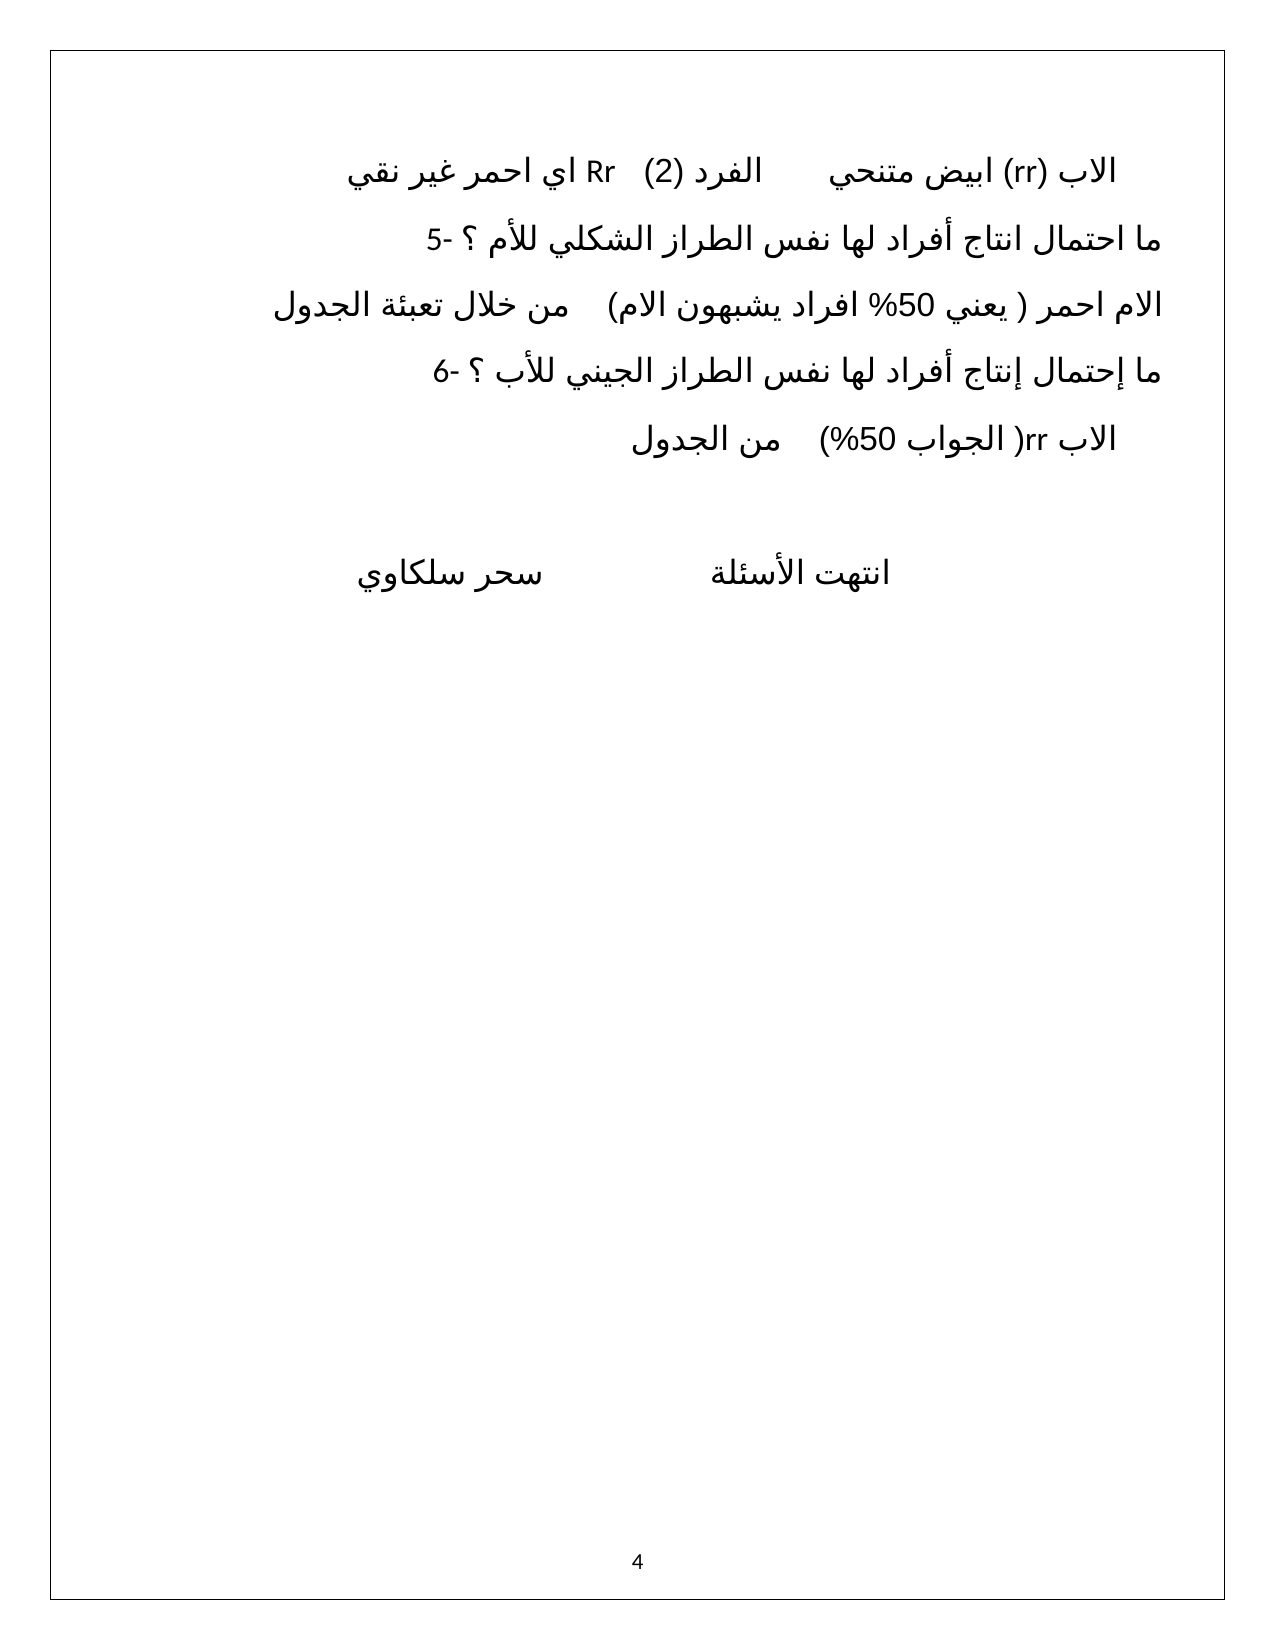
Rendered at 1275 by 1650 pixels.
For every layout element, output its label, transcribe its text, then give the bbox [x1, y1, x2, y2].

text 6- ما إحتمال إنتاج أفراد لها نفس الطراز الجيني للأب ؟ [158, 350, 1162, 391]
text الاب rr( الجواب 50%) من الجدول [112, 418, 1117, 458]
text انتهت الأسئلة سحر سلكاوي [112, 553, 1162, 591]
text الام احمر ( يعني 50% افراد يشبهون الام) من خلال تعبئة الجدول [158, 285, 1162, 324]
text 5- ما احتمال انتاج أفراد لها نفس الطراز الشكلي للأم ؟ [158, 218, 1162, 258]
text الاب (rr) ابيض متنحي الفرد (2) Rr اي احمر غير نقي [112, 150, 1117, 191]
